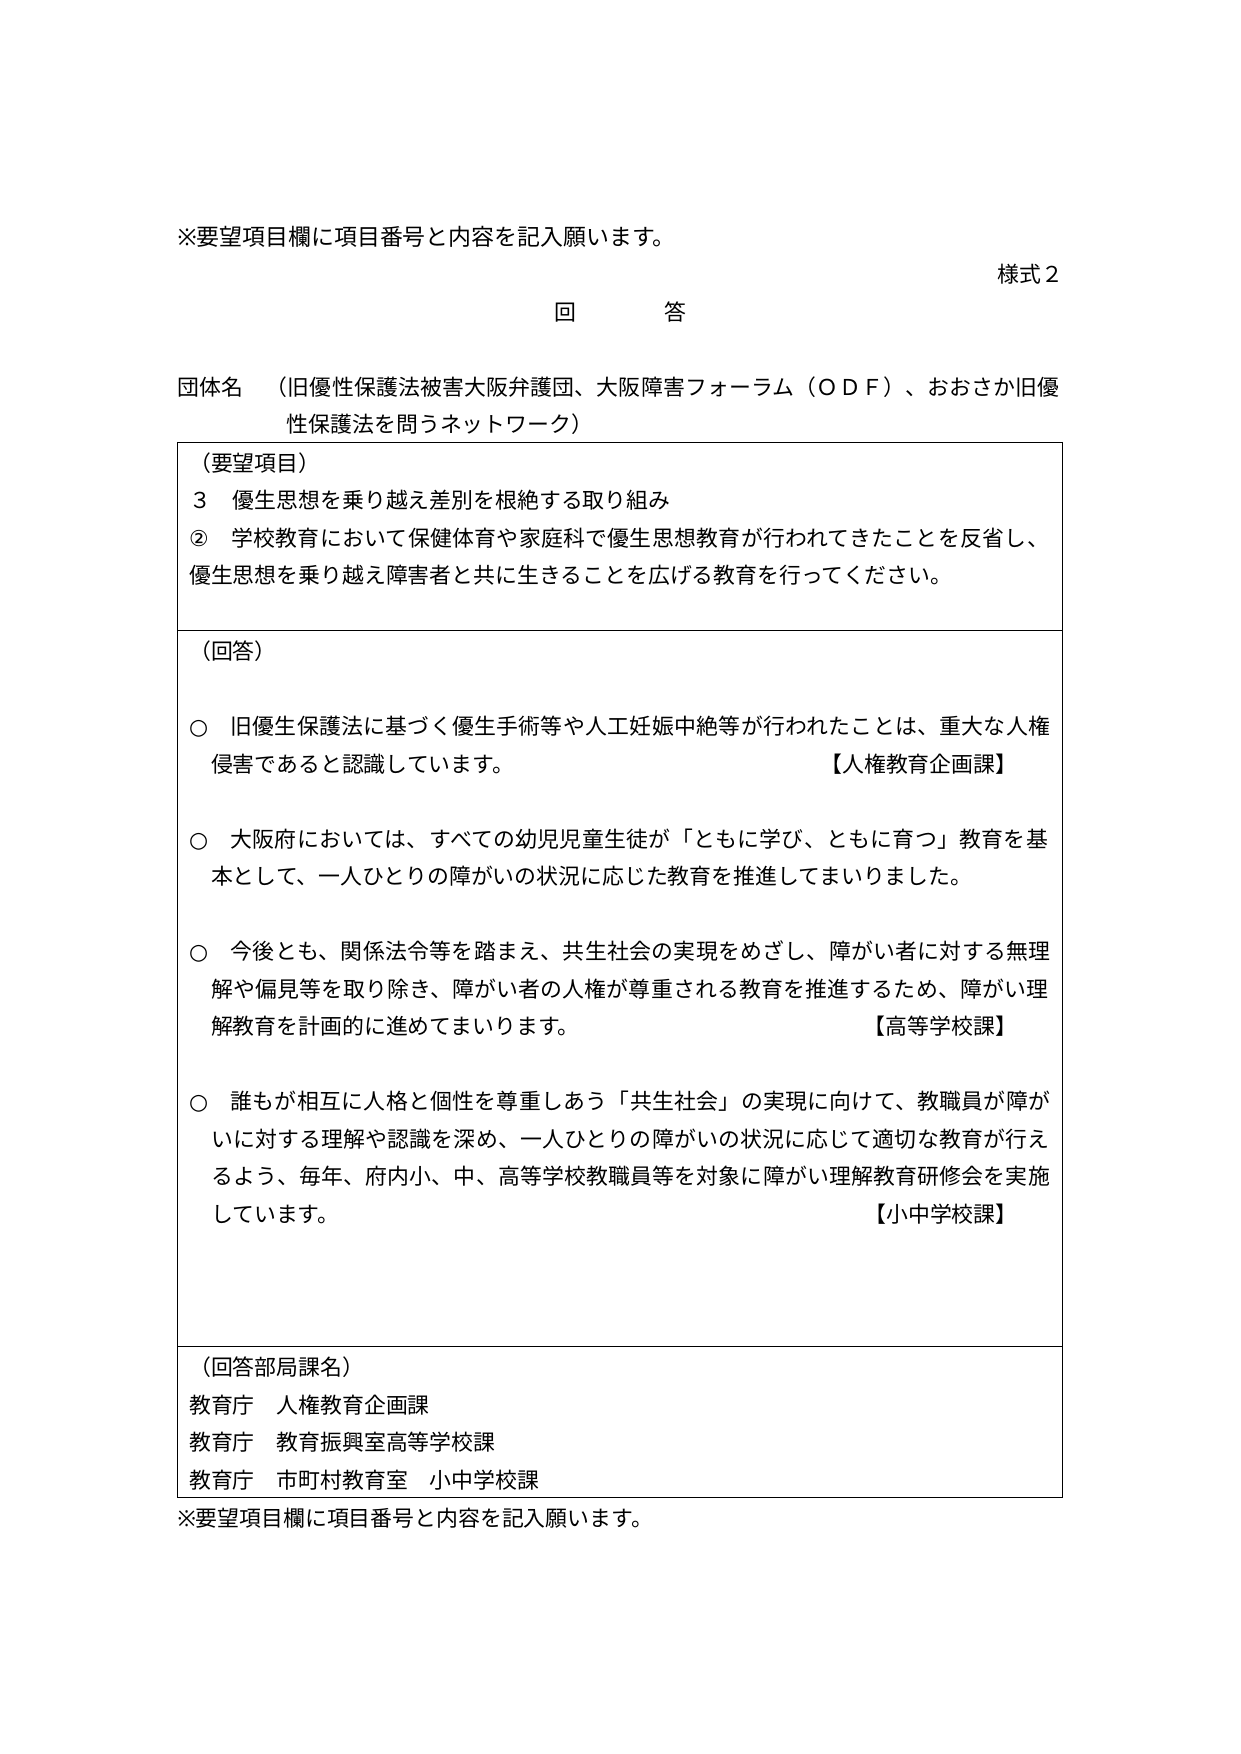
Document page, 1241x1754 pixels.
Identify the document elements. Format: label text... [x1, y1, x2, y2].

table_header （要望項目） ３ 優生思想を乗り越え差別を根絶する取り組み ② 学校教育において保健体育や家庭科で優生思想教育が行われてきたことを反省し、優生思想を乗り越え障害者と共に生きることを広げる教育を行ってください。 [178, 443, 1062, 630]
table_cell （回答） ○ 旧優生保護法に基づく優生手術等や人工妊娠中絶等が行われたことは、重大な人権侵害であると認識しています。 【人権教育企画課】 ○ 大阪府においては、すべての幼児児童生徒が「ともに学び、ともに育つ」教育を基本として、一人ひとりの障がいの状況に応じた教育を推進してまいりました。 ○ 今後とも、関係法令等を踏まえ、共生社会の実現をめざし、障がい者に対する無理解や偏見等を取り除き、障がい者の人権が尊重される教育を推進するため、障がい理解教育を計画的に進めてまいります。 【高等学校課】 ○ 誰もが相互に人格と個性を尊重しあう「共生社会」の実現に向けて、教職員が障がいに対する理解や認識を深め、一人ひとりの障がいの状況に応じて適切な教育が行えるよう、毎年、府内小、中、高等学校教職員等を対象に障がい理解教育研修会を実施しています。 【小中学校課】 [178, 631, 1062, 1346]
text ※要望項目欄に項目番号と内容を記入願います。 [177, 1498, 1063, 1536]
text ※要望項目欄に項目番号と内容を記入願います。 [177, 217, 1063, 254]
text 回 答 [177, 292, 1063, 329]
text 団体名 （旧優性保護法被害大阪弁護団、大阪障害フォーラム（ＯＤＦ）、おおさか旧優性保護法を問うネットワーク） [177, 367, 1063, 442]
text 様式２ [177, 254, 1063, 292]
table_cell （回答部局課名） 教育庁 人権教育企画課 教育庁 教育振興室高等学校課 教育庁 市町村教育室 小中学校課 [178, 1347, 1062, 1497]
